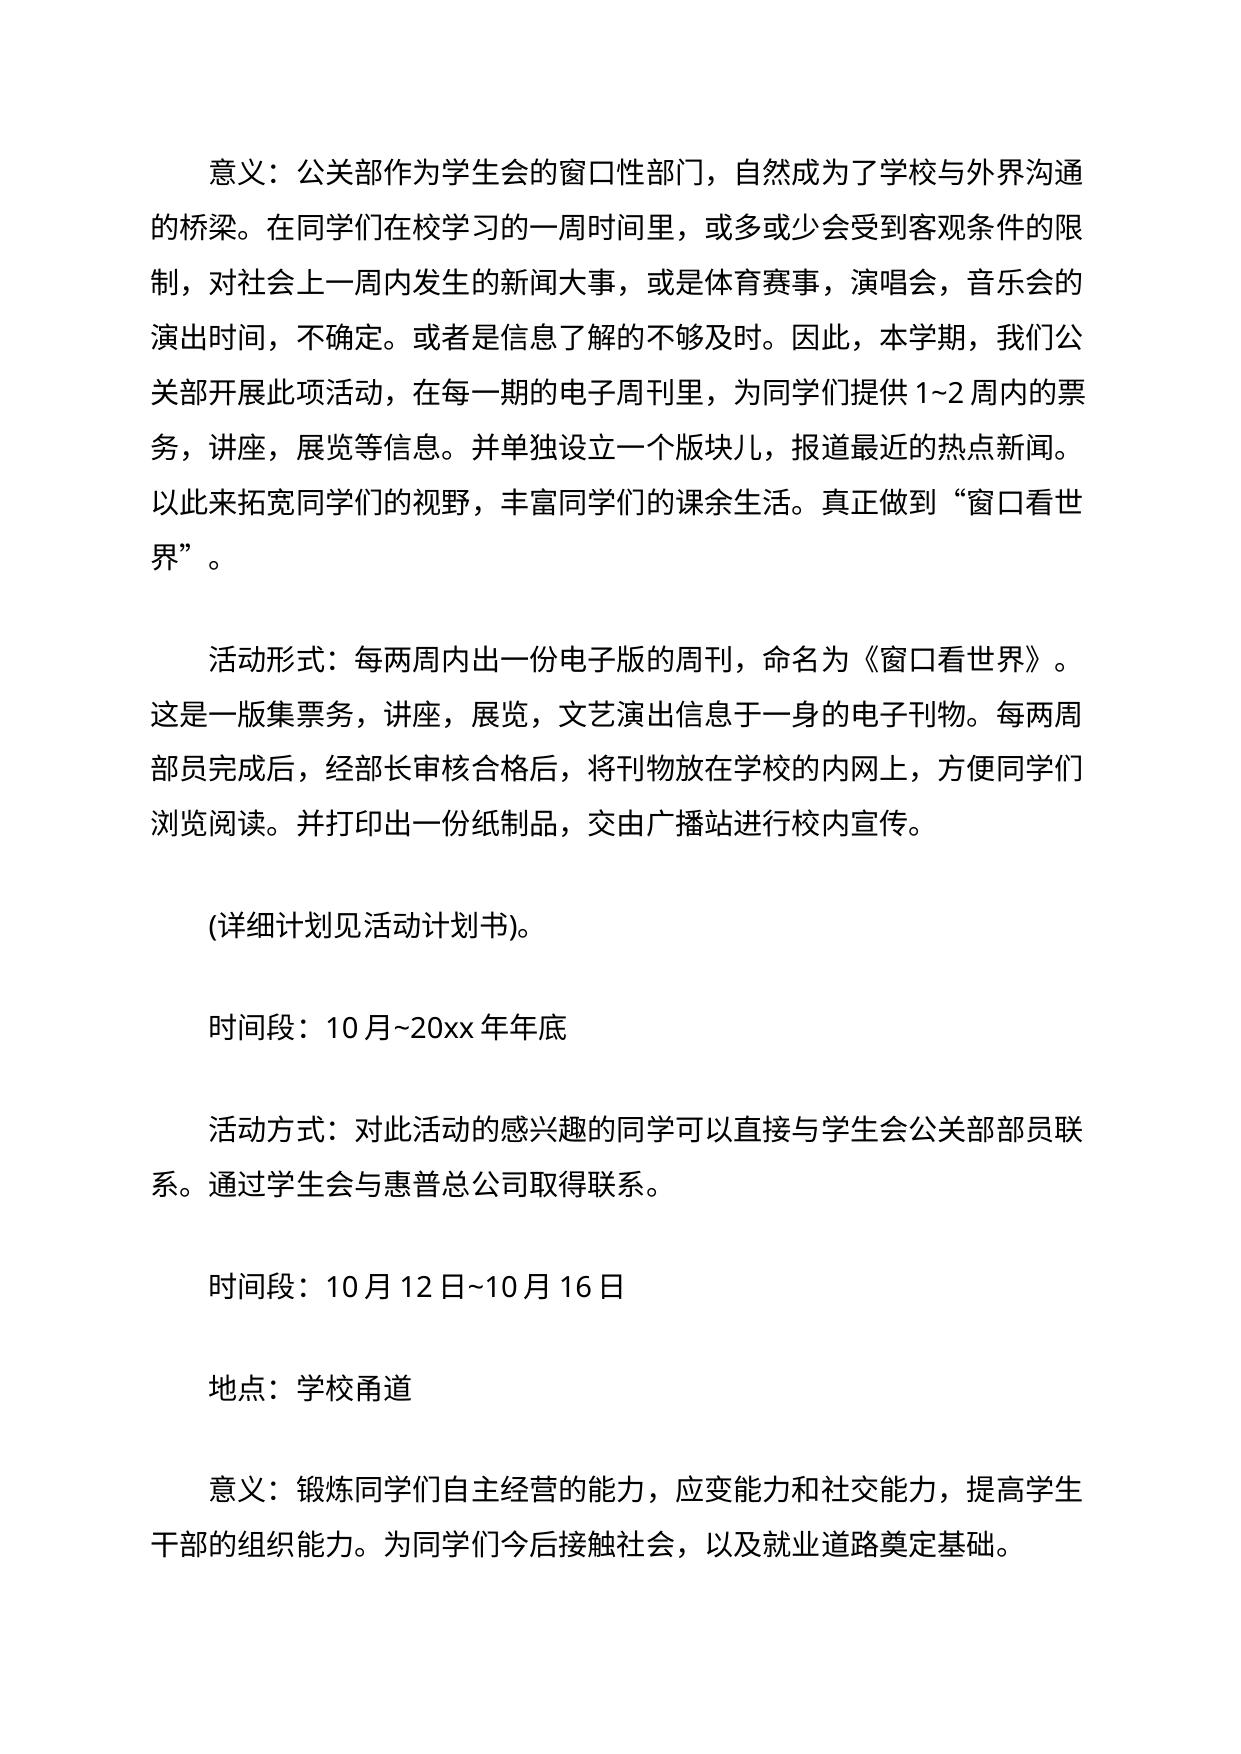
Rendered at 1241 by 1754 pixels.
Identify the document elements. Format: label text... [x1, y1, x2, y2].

text 活动方式：对此活动的感兴趣的同学可以直接与学生会公关部部员联系。通过学生会与惠普总公司取得联系。 [150, 1107, 1090, 1204]
text 意义：锻炼同学们自主经营的能力，应变能力和社交能力，提高学生干部的组织能力。为同学们今后接触社会，以及就业道路奠定基础。 [150, 1467, 1090, 1564]
text 活动形式：每两周内出一份电子版的周刊，命名为《窗口看世界》。这是一版集票务，讲座，展览，文艺演出信息于一身的电子刊物。每两周部员完成后，经部长审核合格后，将刊物放在学校的内网上，方便同学们浏览阅读。并打印出一份纸制品，交由广播站进行校内宣传。 [150, 636, 1090, 843]
text 地点：学校甬道 [150, 1365, 1090, 1407]
text 意义：公关部作为学生会的窗口性部门，自然成为了学校与外界沟通的桥梁。在同学们在校学习的一周时间里，或多或少会受到客观条件的限制，对社会上一周内发生的新闻大事，或是体育赛事，演唱会，音乐会的演出时间，不确定。或者是信息了解的不够及时。因此，本学期，我们公关部开展此项活动，在每一期的电子周刊里，为同学们提供1~2周内的票务，讲座，展览等信息。并单独设立一个版块儿，报道最近的热点新闻。以此来拓宽同学们的视野，丰富同学们的课余生活。真正做到“窗口看世界”。 [150, 150, 1090, 577]
text 时间段：10月12日~10月16日 [150, 1263, 1090, 1306]
text 时间段：10月~20xx年年底 [150, 1004, 1090, 1047]
text (详细计划见活动计划书)。 [150, 903, 1090, 945]
